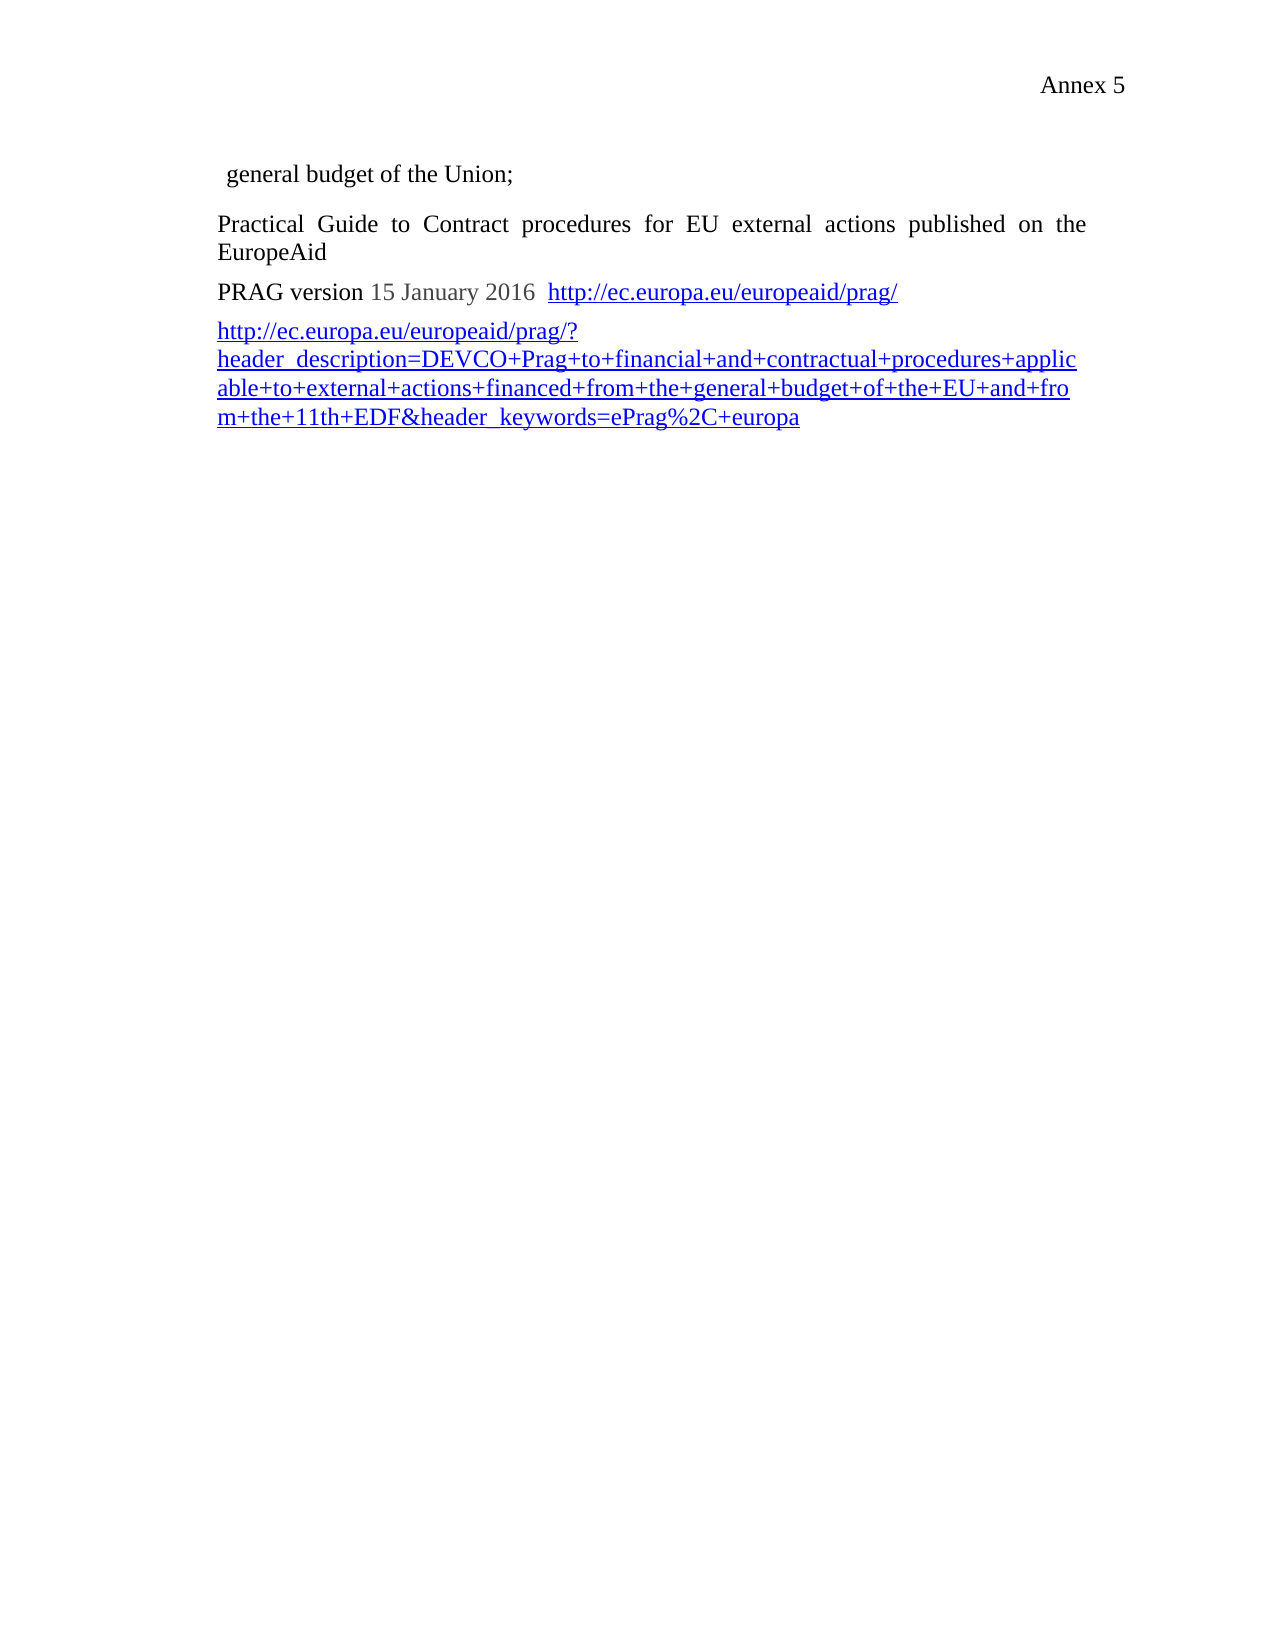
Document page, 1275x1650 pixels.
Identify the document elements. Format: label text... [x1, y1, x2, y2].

text PRAG version 15 January 2016 http://ec.europa.eu/europeaid/prag/ [217, 277, 370, 305]
text http://ec.europa.eu/europeaid/prag/?header_description=DEVCO+Prag+to+financial+and+contractual+procedures+applicable+to+external+actions+financed+from+the+general+budget+of+the+EU+and+from+the+11th+EDF&header_keywords=ePrag%2C+europa [217, 316, 1087, 431]
text Practical Guide to Contract procedures for EU external actions published on the EuropeAid [217, 209, 1087, 266]
text PRAG version 15 January 2016 http://ec.europa.eu/europeaid/prag/ [548, 277, 1087, 305]
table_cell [148, 149, 1136, 198]
